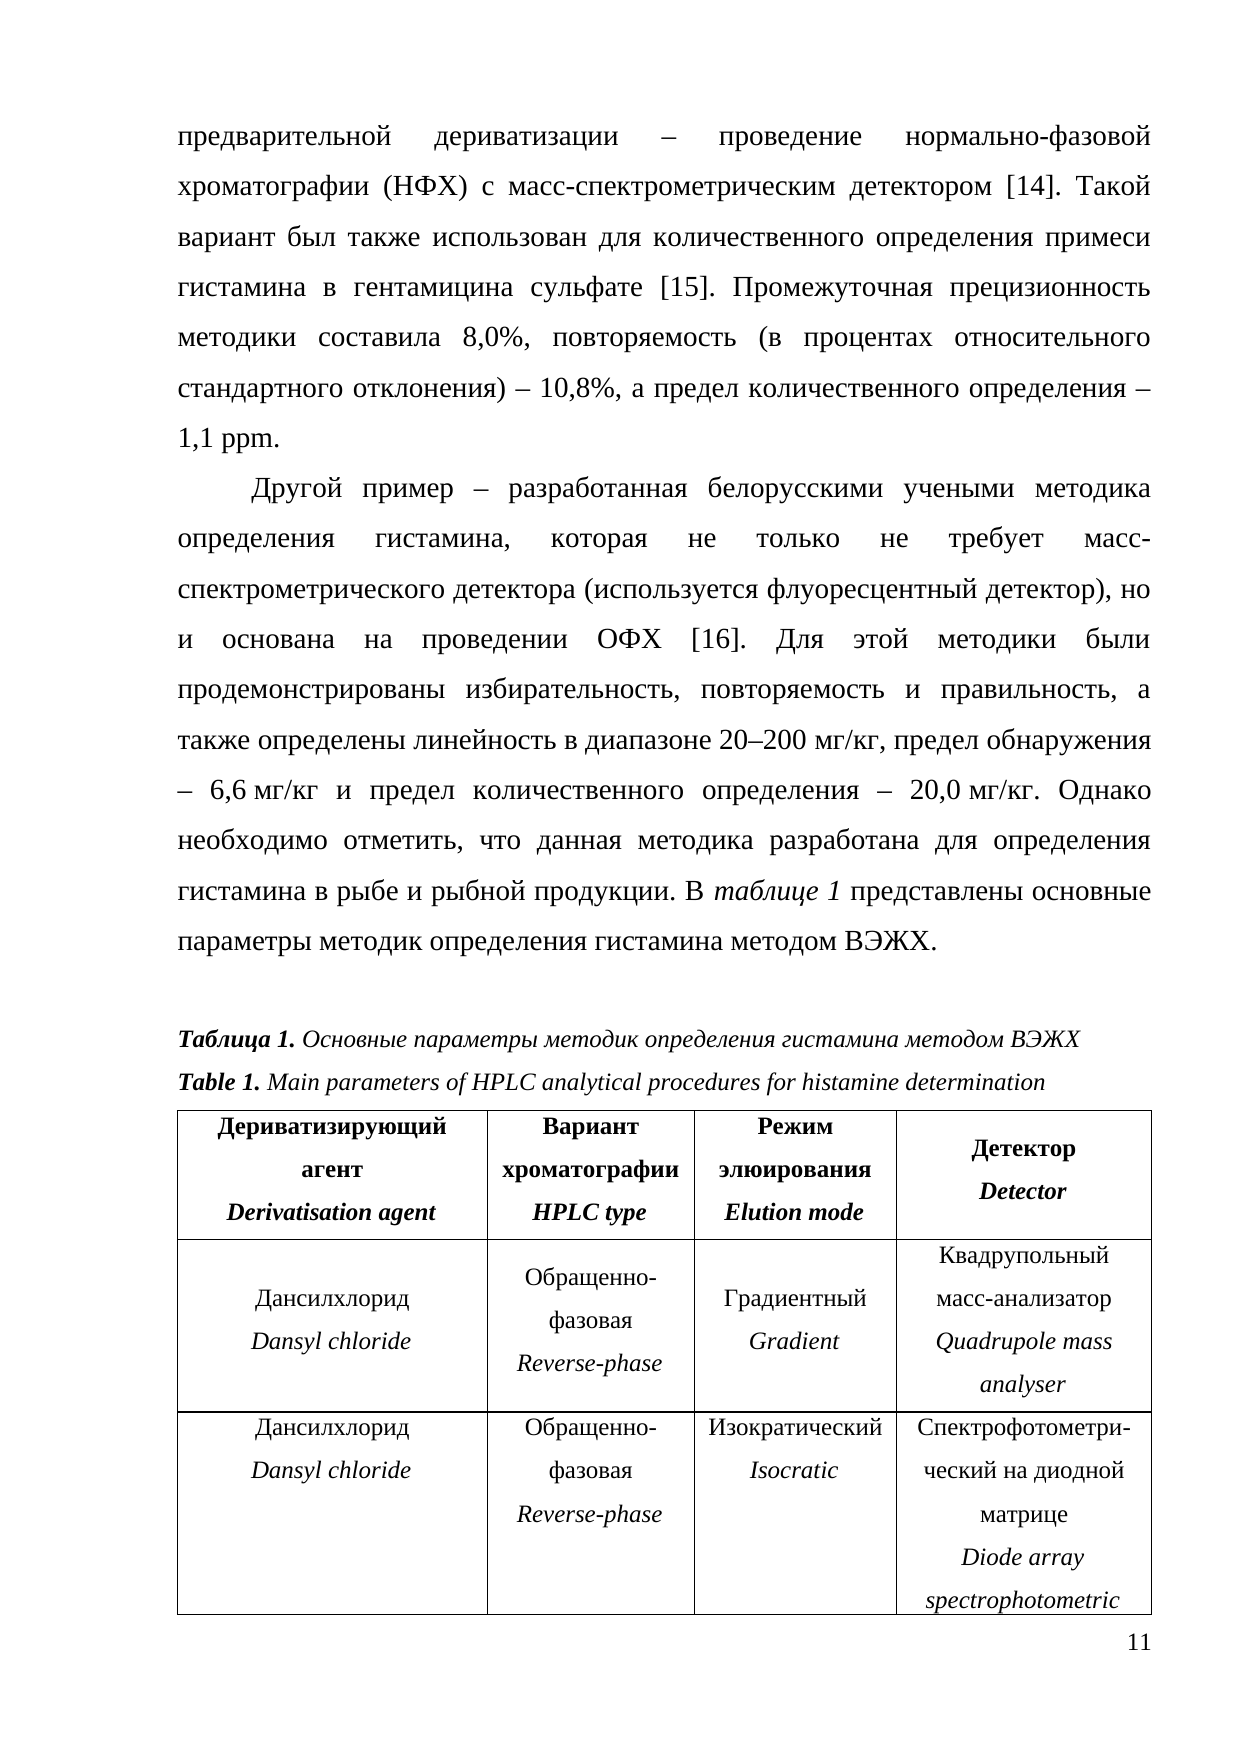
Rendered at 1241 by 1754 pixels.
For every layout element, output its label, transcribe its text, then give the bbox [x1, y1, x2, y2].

table_cell Квадрупольный масс-анализатор Quadrupole mass analyser [897, 1240, 1151, 1411]
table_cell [695, 1413, 896, 1614]
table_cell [488, 1413, 694, 1614]
table_cell Обращенно-фазовая Reverse-phase [488, 1240, 694, 1411]
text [177, 118, 1152, 453]
table_cell Градиентный Gradient [695, 1240, 896, 1411]
table_header Вариант хроматографии HPLC type [488, 1111, 694, 1239]
table_cell Дансилхлорид Dansyl chloride [178, 1240, 487, 1411]
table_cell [178, 1413, 487, 1614]
text Другой пример – разработанная белорусскими учеными методика определения гистамина, которая не только не требует масс-спектрометрического детектора (используется флуоресцентный детектор), но и основана на проведении ОФХ [16]. Для этой методики были продемонстрированы избирательность, повторяемость и правильность, а также определены линейность в диапазоне 20–200 мг/кг, предел обнаружения – 6,6 мг/кг и предел количественного определения – 20,0 мг/кг. Однако необходимо отметить, что данная методика разработана для определения гистамина в рыбе и рыбной продукции. В таблице 1 представлены основные параметры методик определения гистамина методом ВЭЖХ. [177, 470, 1152, 957]
table_header Дериватизирующий агент Derivatisation agent [178, 1111, 487, 1239]
table_header Детектор Detector [897, 1111, 1151, 1239]
text Таблица 1. Основные параметры методик определения гистамина методом ВЭЖХ [177, 1024, 1152, 1052]
table_header Режим элюирования Elution mode [695, 1111, 896, 1239]
text Table 1. Main parameters of HPLC analytical procedures for histamine determination [177, 1067, 1152, 1096]
